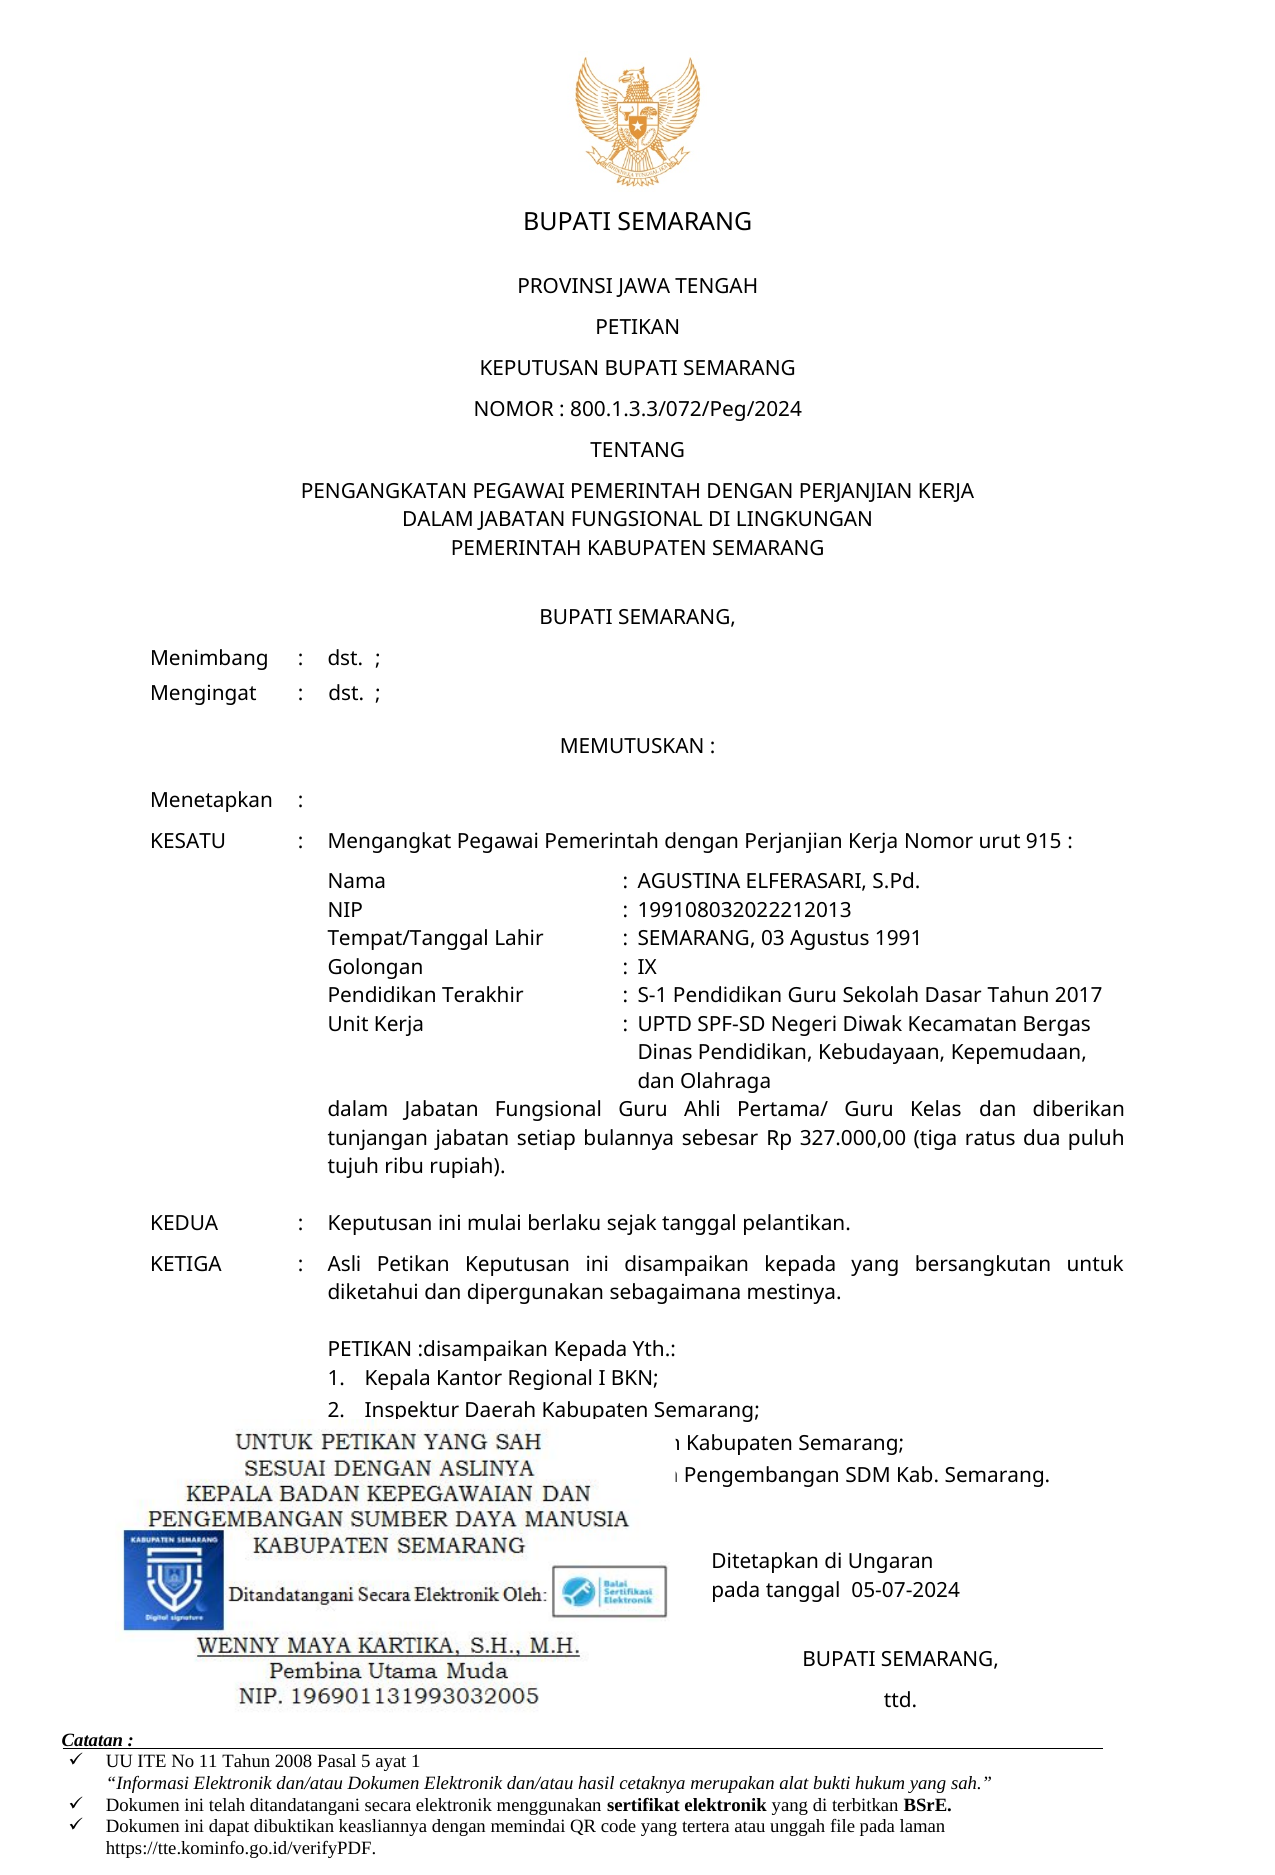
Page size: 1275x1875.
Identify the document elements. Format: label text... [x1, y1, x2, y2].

picture [114, 1419, 676, 1720]
text BUPATI , [150, 602, 1125, 631]
text PROVINSI JAWA TENGAH [150, 271, 1125, 300]
text dalam Jabatan Fungsional Guru Ahli Pertama/ Guru Kelas dan diberikan tunjangan jabatan setiap bulannya sebesar Rp 327.000,00 (tiga ratus dua puluh tujuh ribu rupiah). [327, 1094, 1125, 1179]
text PETIKAN [150, 312, 1125, 341]
text Mengingat : dst. ; [150, 678, 1125, 706]
text NOMOR : 800.1.3.3/072/Peg/2024 [150, 394, 1125, 423]
text PEMERINTAH KABUPATEN SEMARANG [150, 533, 1125, 561]
text Tempat/Tanggal Lahir : SEMARANG, 03 Agustus 1991 [327, 923, 1125, 952]
text MEMUTUSKAN : [150, 731, 1125, 760]
text Menetapkan : [150, 785, 1125, 813]
text Golongan : IX [327, 952, 1125, 980]
text KEPUTUSAN BUPATI [150, 353, 1125, 382]
list 2. Inspektur Daerah Kabupaten ; [327, 1395, 1125, 1424]
list 4. Kepala Badan Kepegawaian dan Pengembangan SDM Kab. . [676, 1460, 1125, 1489]
list 1. Kepala Kantor Regional I BKN; [327, 1363, 1125, 1391]
text BUPATI SEMARANG [150, 203, 1125, 237]
text KESATU : Mengangkat Pegawai Pemerintah dengan Perjanjian Kerja Nomor urut 915 : [150, 826, 1125, 854]
list 3. Kepala Badan Keuangan Daerah Kabupaten ; [676, 1428, 1125, 1456]
text DALAM JABATAN FUNGSIONAL DI LINGKUNGAN [150, 504, 1125, 533]
text Pendidikan Terakhir : S-1 Pendidikan Guru Sekolah Dasar Tahun 2017 [327, 980, 1125, 1009]
text KEDUA : Keputusan ini mulai berlaku sejak tanggal pelantikan. [150, 1208, 1125, 1236]
text NIP : 199108032022212013 [327, 895, 1125, 923]
picture [567, 51, 708, 192]
text pada tanggal 05-07-2024 [711, 1575, 1125, 1603]
text TENTANG [150, 435, 1125, 463]
text PETIKAN :disampaikan Kepada Yth.: [150, 1334, 1125, 1363]
text Ditetapkan di Ungaran [711, 1546, 1125, 1575]
text BUPATI , [676, 1644, 1125, 1673]
text PENGANGKATAN PEGAWAI PEMERINTAH DENGAN PERJANJIAN KERJA [150, 476, 1125, 504]
text KETIGA : Asli Petikan Keputusan ini disampaikan kepada yang bersangkutan untuk diketahui dan dipergunakan sebagaimana mestinya. [150, 1249, 1125, 1306]
text Menimbang : dst. ; [150, 643, 1125, 672]
text Unit Kerja : UPTD SPF-SD Negeri Diwak Kecamatan Bergas Dinas Pendidikan, Kebudayaan, Kepemudaan, dan Olahraga [327, 1009, 1125, 1094]
text Nama : AGUSTINA ELFERASARI, S.Pd. [327, 867, 1125, 895]
text ttd. [676, 1685, 1125, 1714]
